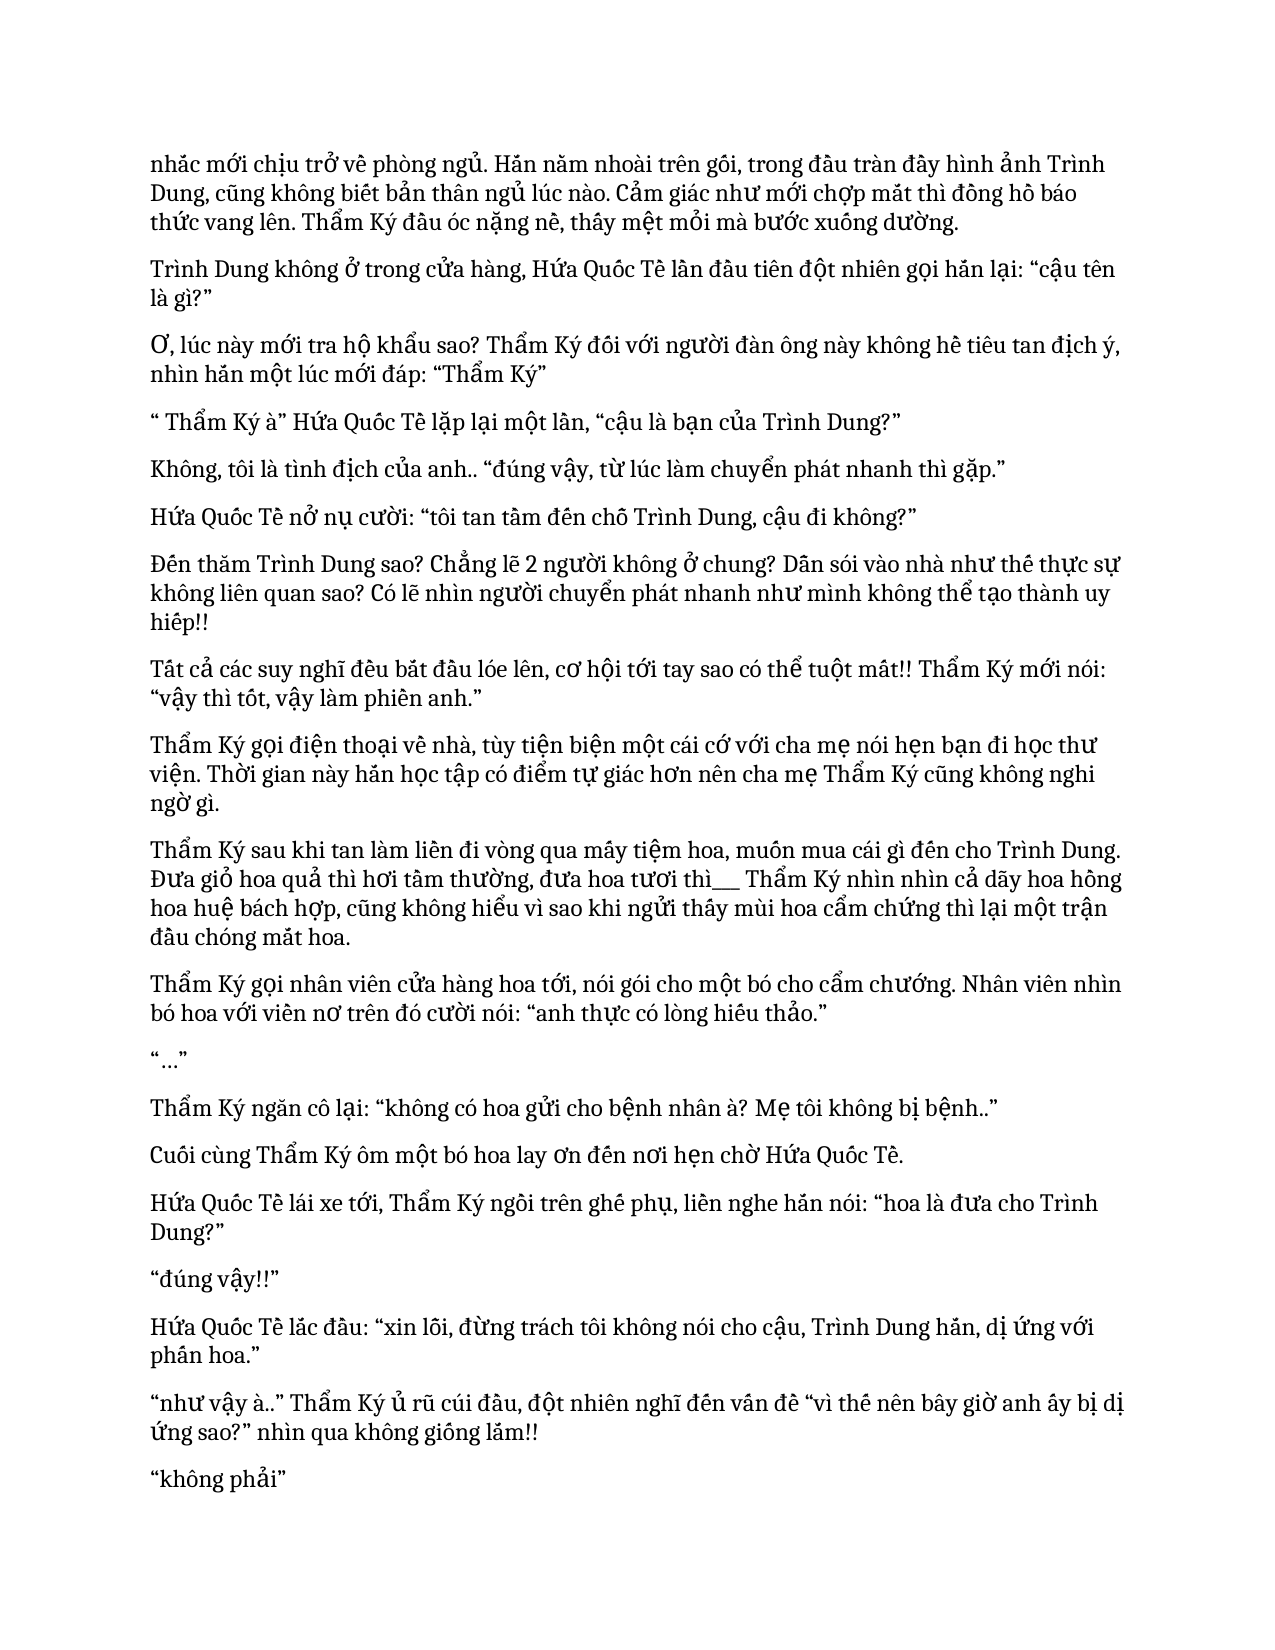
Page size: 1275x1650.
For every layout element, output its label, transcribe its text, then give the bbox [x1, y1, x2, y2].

text Không, tôi là tình địch của anh.. “đúng vậy, từ lúc làm chuyển phát nhanh thì gặp.” [150, 455, 1125, 484]
text Tất cả các suy nghĩ đều bắt đầu lóe lên, cơ hội tới tay sao có thể tuột mất!! Thẩm Ký mới nói: “vậy thì tốt, vậy làm phiền anh.” [150, 655, 1125, 712]
text Hứa Quốc Tề nở nụ cười: “tôi tan tầm đến chỗ Trình Dung, cậu đi không?” [150, 502, 1125, 531]
text “đúng vậy!!” [150, 1265, 1125, 1294]
text Thẩm Ký gọi điện thoại về nhà, tùy tiện biện một cái cớ với cha mẹ nói hẹn bạn đi học thư viện. Thời gian này hắn học tập có điểm tự giác hơn nên cha mẹ Thẩm Ký cũng không nghi ngờ gì. [150, 731, 1125, 817]
text Ơ, lúc này mới tra hộ khẩu sao? Thẩm Ký đối với người đàn ông này không hề tiêu tan địch ý, nhìn hắn một lúc mới đáp: “Thẩm Ký” [150, 331, 1125, 389]
text Thẩm Ký gọi nhân viên cửa hàng hoa tới, nói gói cho một bó cho cẩm chướng. Nhân viên nhìn bó hoa với viền nơ trên đó cười nói: “anh thực có lòng hiếu thảo.” [150, 970, 1125, 1027]
text Thẩm Ký ngăn cô lại: “không có hoa gửi cho bệnh nhân à? Mẹ tôi không bị bệnh..” [150, 1094, 1125, 1122]
text “ Thẩm Ký à” Hứa Quốc Tề lặp lại một lần, “cậu là bạn của Trình Dung?” [150, 407, 1125, 436]
text Hứa Quốc Tề lái xe tới, Thẩm Ký ngồi trên ghế phụ, liền nghe hắn nói: “hoa là đưa cho Trình Dung?” [150, 1189, 1125, 1246]
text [150, 150, 1125, 236]
text “như vậy à..” Thẩm Ký ủ rũ cúi đầu, đột nhiên nghĩ đến vấn đề “vì thế nên bây giờ anh ấy bị dị ứng sao?” nhìn qua không giống lắm!! [150, 1389, 1125, 1446]
text Thẩm Ký sau khi tan làm liền đi vòng qua mấy tiệm hoa, muốn mua cái gì đến cho Trình Dung. Đưa giỏ hoa quả thì hơi tầm thường, đưa hoa tươi thì___ Thẩm Ký nhìn nhìn cả dãy hoa hồng hoa huệ bách hợp, cũng không hiểu vì sao khi ngửi thấy mùi hoa cẩm chứng thì lại một trận đầu chóng mắt hoa. [150, 836, 1125, 951]
text Trình Dung không ở trong cửa hàng, Hứa Quốc Tề lần đầu tiên đột nhiên gọi hắn lại: “cậu tên là gì?” [150, 255, 1125, 312]
text Hứa Quốc Tề lắc đầu: “xin lỗi, đừng trách tôi không nói cho cậu, Trình Dung hắn, dị ứng với phấn hoa.” [150, 1312, 1125, 1370]
text Cuối cùng Thẩm Ký ôm một bó hoa lay ơn đến nơi hẹn chờ Hứa Quốc Tề. [150, 1141, 1125, 1170]
text “…” [150, 1046, 1125, 1075]
text “không phải” [150, 1465, 1125, 1494]
text Đến thăm Trình Dung sao? Chẳng lẽ 2 người không ở chung? Dẫn sói vào nhà như thế thực sự không liên quan sao? Có lẽ nhìn người chuyển phát nhanh như mình không thể tạo thành uy hiếp!! [150, 550, 1125, 636]
